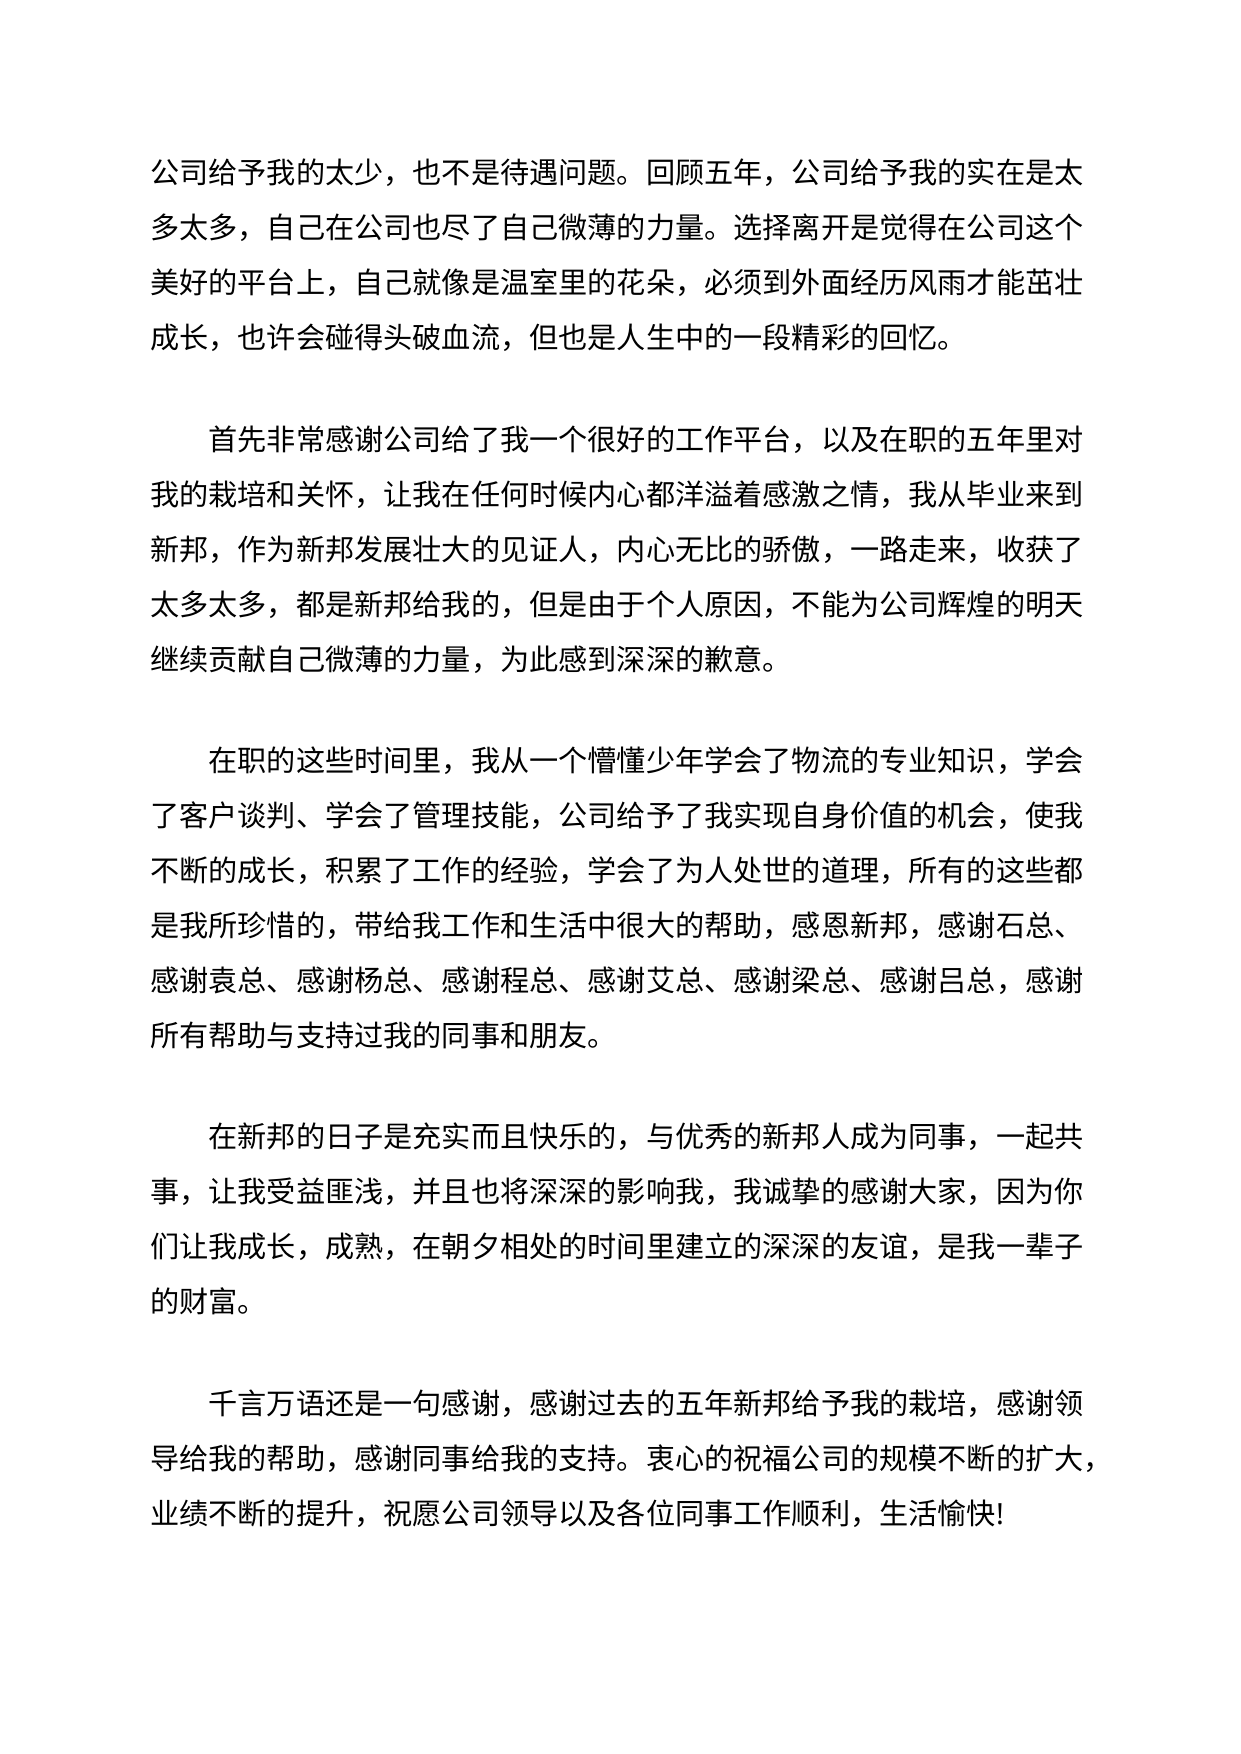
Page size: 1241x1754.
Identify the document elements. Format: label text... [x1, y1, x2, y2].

text 在职的这些时间里，我从一个懵懂少年学会了物流的专业知识，学会了客户谈判、学会了管理技能，公司给予了我实现自身价值的机会，使我不断的成长，积累了工作的经验，学会了为人处世的道理，所有的这些都是我所珍惜的，带给我工作和生活中很大的帮助，感恩新邦，感谢石总、感谢袁总、感谢杨总、感谢程总、感谢艾总、感谢梁总、感谢吕总，感谢所有帮助与支持过我的同事和朋友。 [150, 738, 1090, 1054]
text 千言万语还是一句感谢，感谢过去的五年新邦给予我的栽培，感谢领导给我的帮助，感谢同事给我的支持。衷心的祝福公司的规模不断的扩大，业绩不断的提升，祝愿公司领导以及各位同事工作顺利，生活愉快! [150, 1381, 1090, 1533]
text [150, 150, 1090, 357]
text 首先非常感谢公司给了我一个很好的工作平台，以及在职的五年里对我的栽培和关怀，让我在任何时候内心都洋溢着感激之情，我从毕业来到新邦，作为新邦发展壮大的见证人，内心无比的骄傲，一路走来，收获了太多太多，都是新邦给我的，但是由于个人原因，不能为公司辉煌的明天继续贡献自己微薄的力量，为此感到深深的歉意。 [150, 416, 1090, 678]
text 在新邦的日子是充实而且快乐的，与优秀的新邦人成为同事，一起共事，让我受益匪浅，并且也将深深的影响我，我诚挚的感谢大家，因为你们让我成长，成熟，在朝夕相处的时间里建立的深深的友谊，是我一辈子的财富。 [150, 1114, 1090, 1321]
